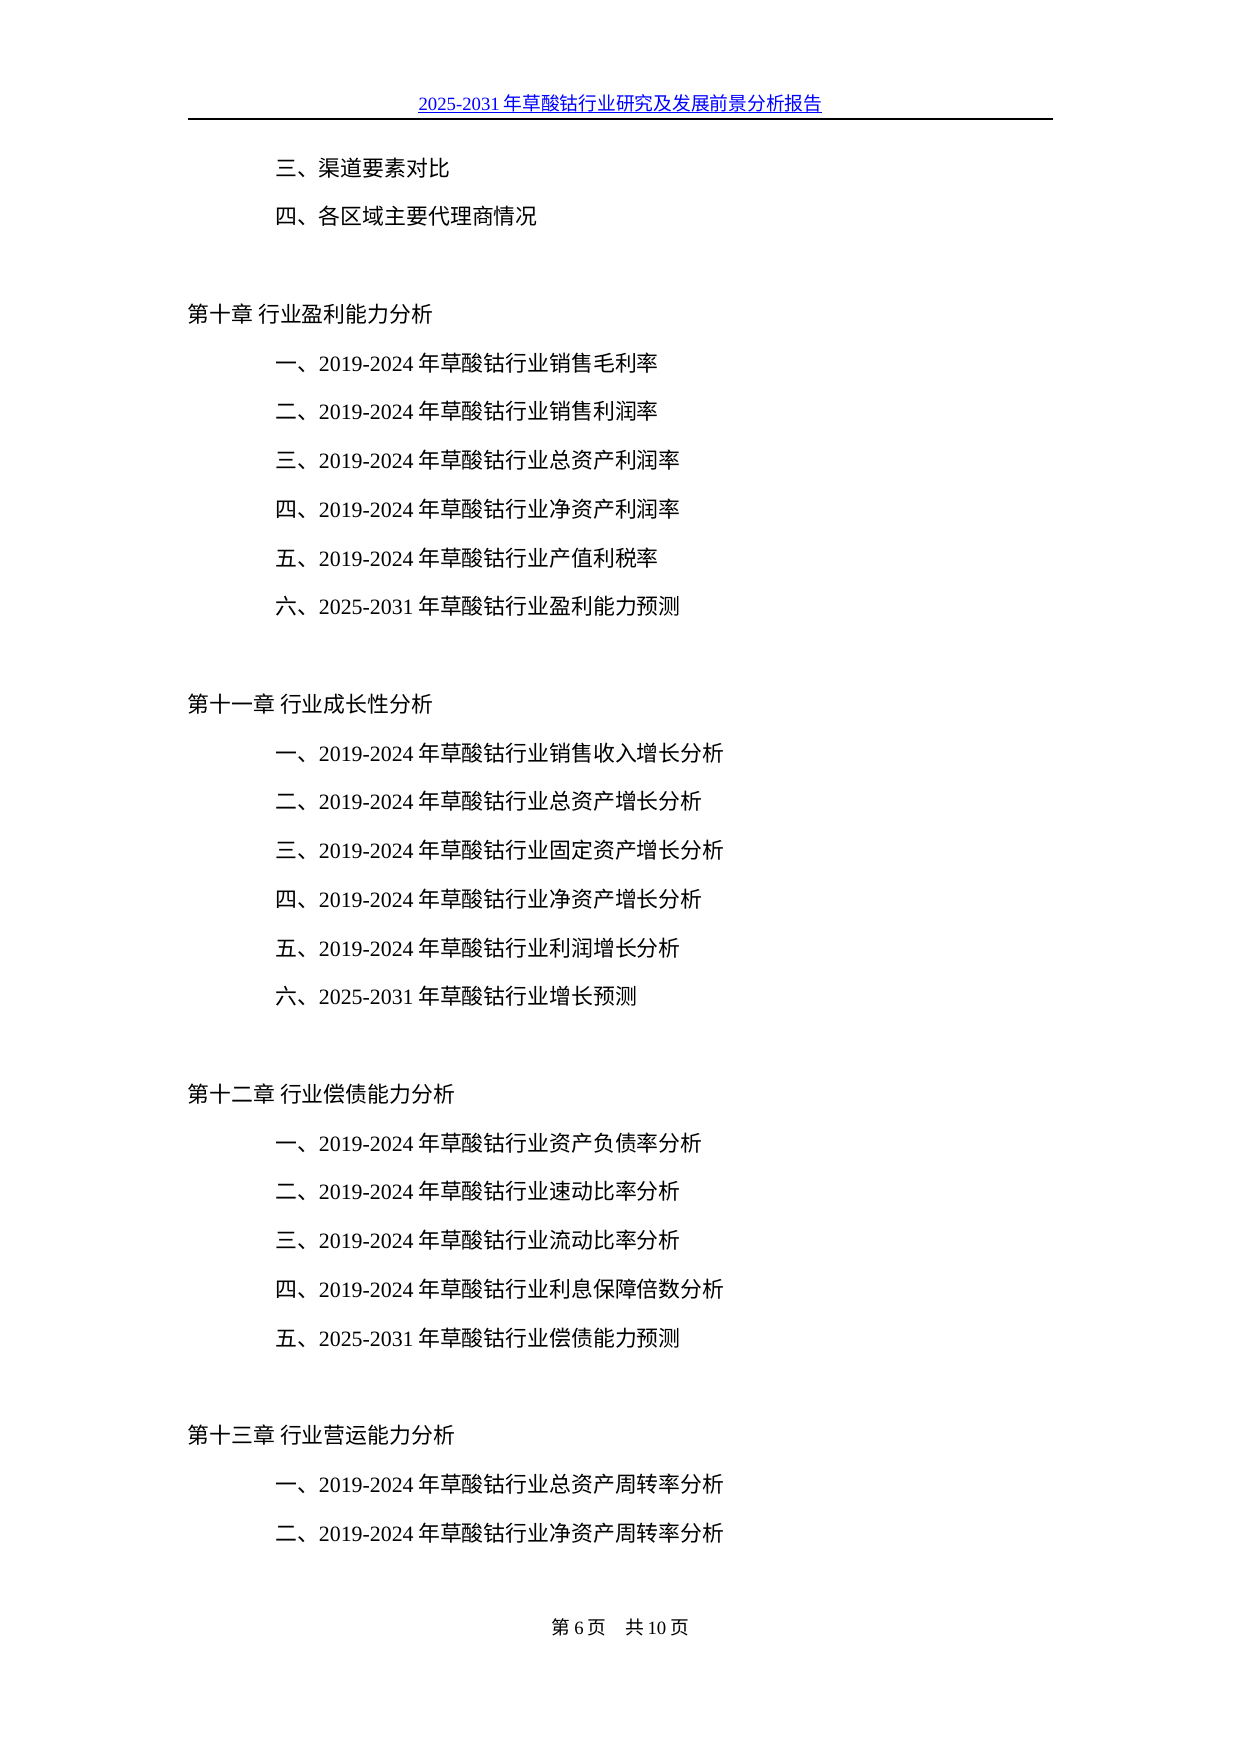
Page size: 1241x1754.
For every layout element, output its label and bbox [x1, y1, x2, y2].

text [187, 150, 1053, 1548]
